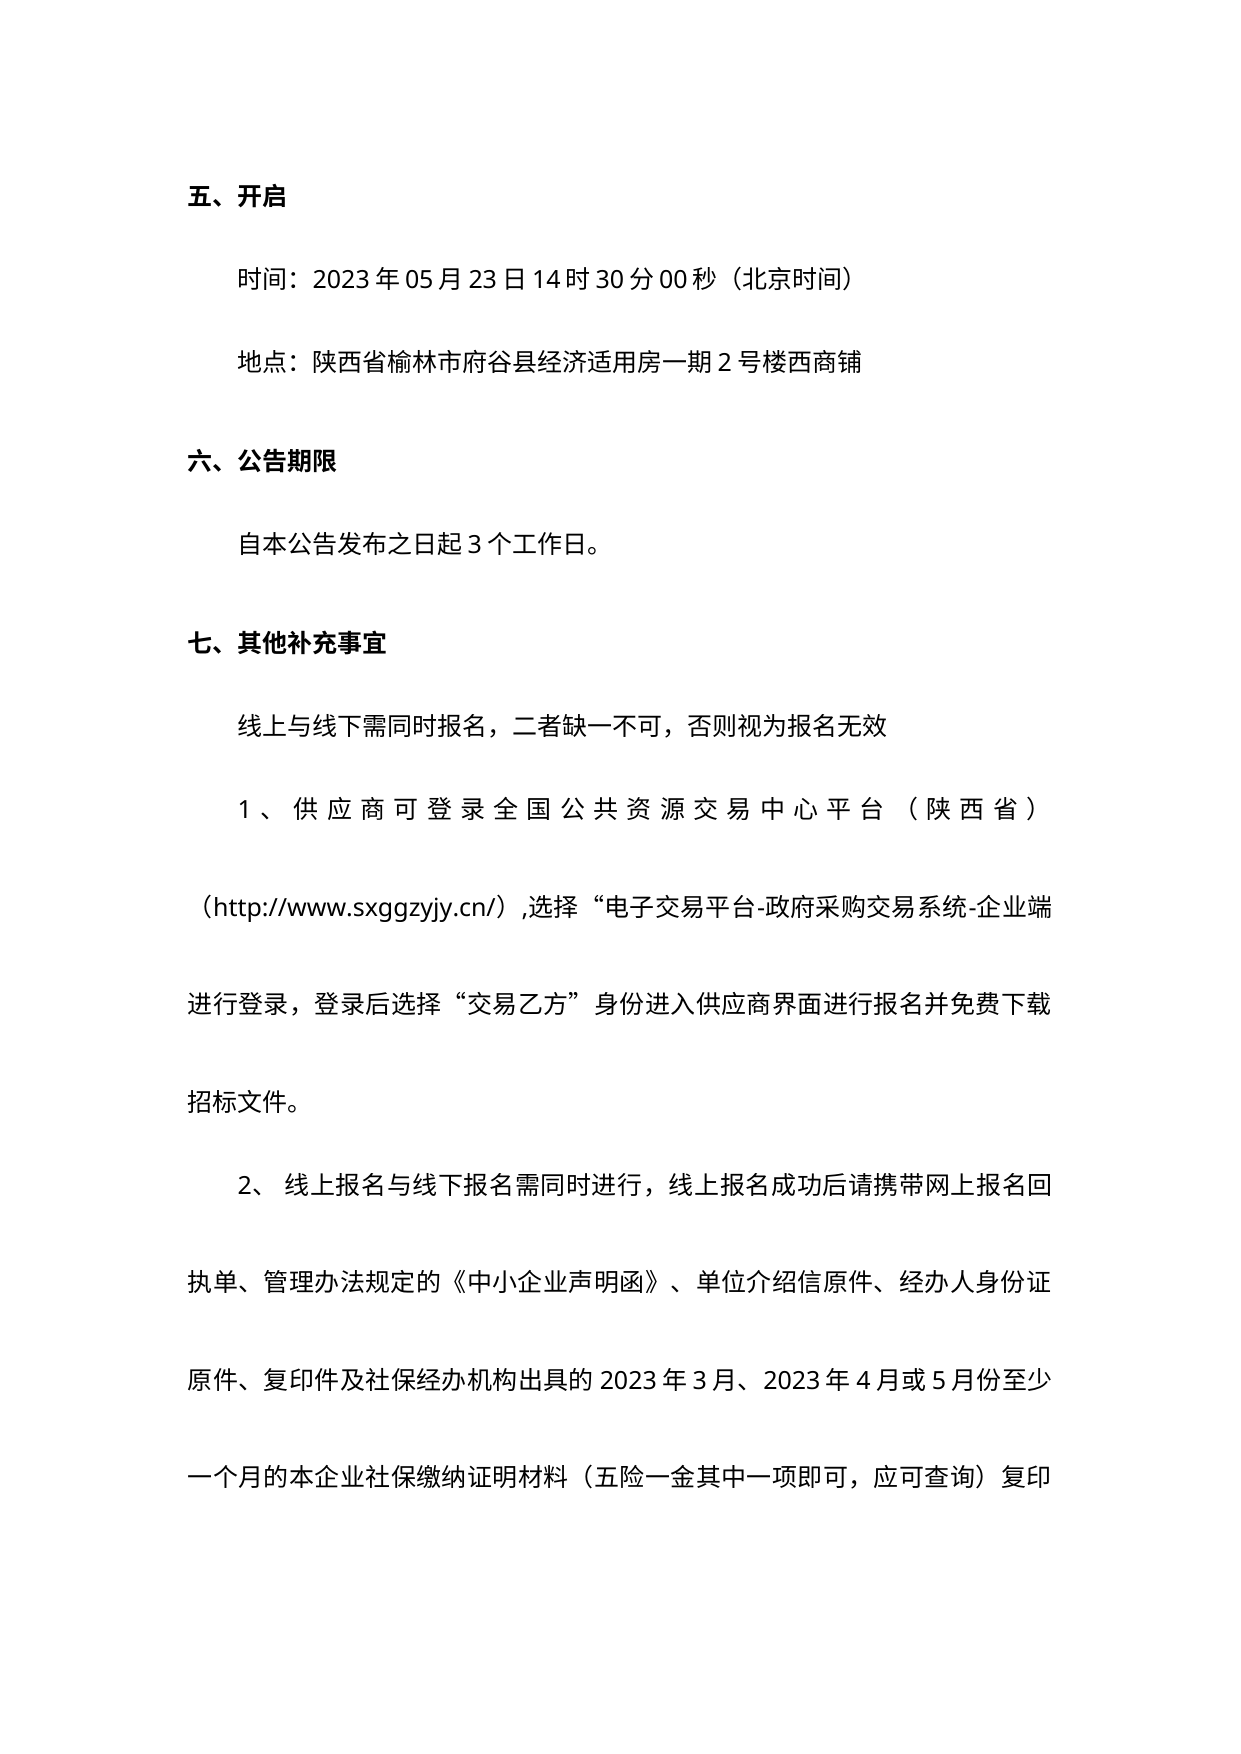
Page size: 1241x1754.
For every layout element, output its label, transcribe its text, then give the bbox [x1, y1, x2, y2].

text 时间：2023年05月23日14时30分00秒（北京时间） [237, 245, 1053, 310]
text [187, 1151, 1053, 1508]
text 自本公告发布之日起3个工作日。 [237, 510, 1053, 575]
subtitle 其他补充事宜 [187, 609, 1053, 674]
text 线上与线下需同时报名，二者缺一不可，否则视为报名无效 [187, 692, 1053, 757]
text 地点：陕西省榆林市府谷县经济适用房一期2号楼西商铺 [237, 328, 1053, 393]
subtitle 六、公告期限 [187, 427, 1053, 492]
subtitle 五、开启 [187, 162, 1053, 227]
text 1、供应商可登录全国公共资源交易中心平台（陕西省） （http://www.sxggzyjy.cn/）,选择“电子交易平台-政府采购交易系统-企业端进行登录，登录后选择“交易乙方”身份进入供应商界面进行报名并免费下载招标文件。 [187, 775, 1053, 1133]
